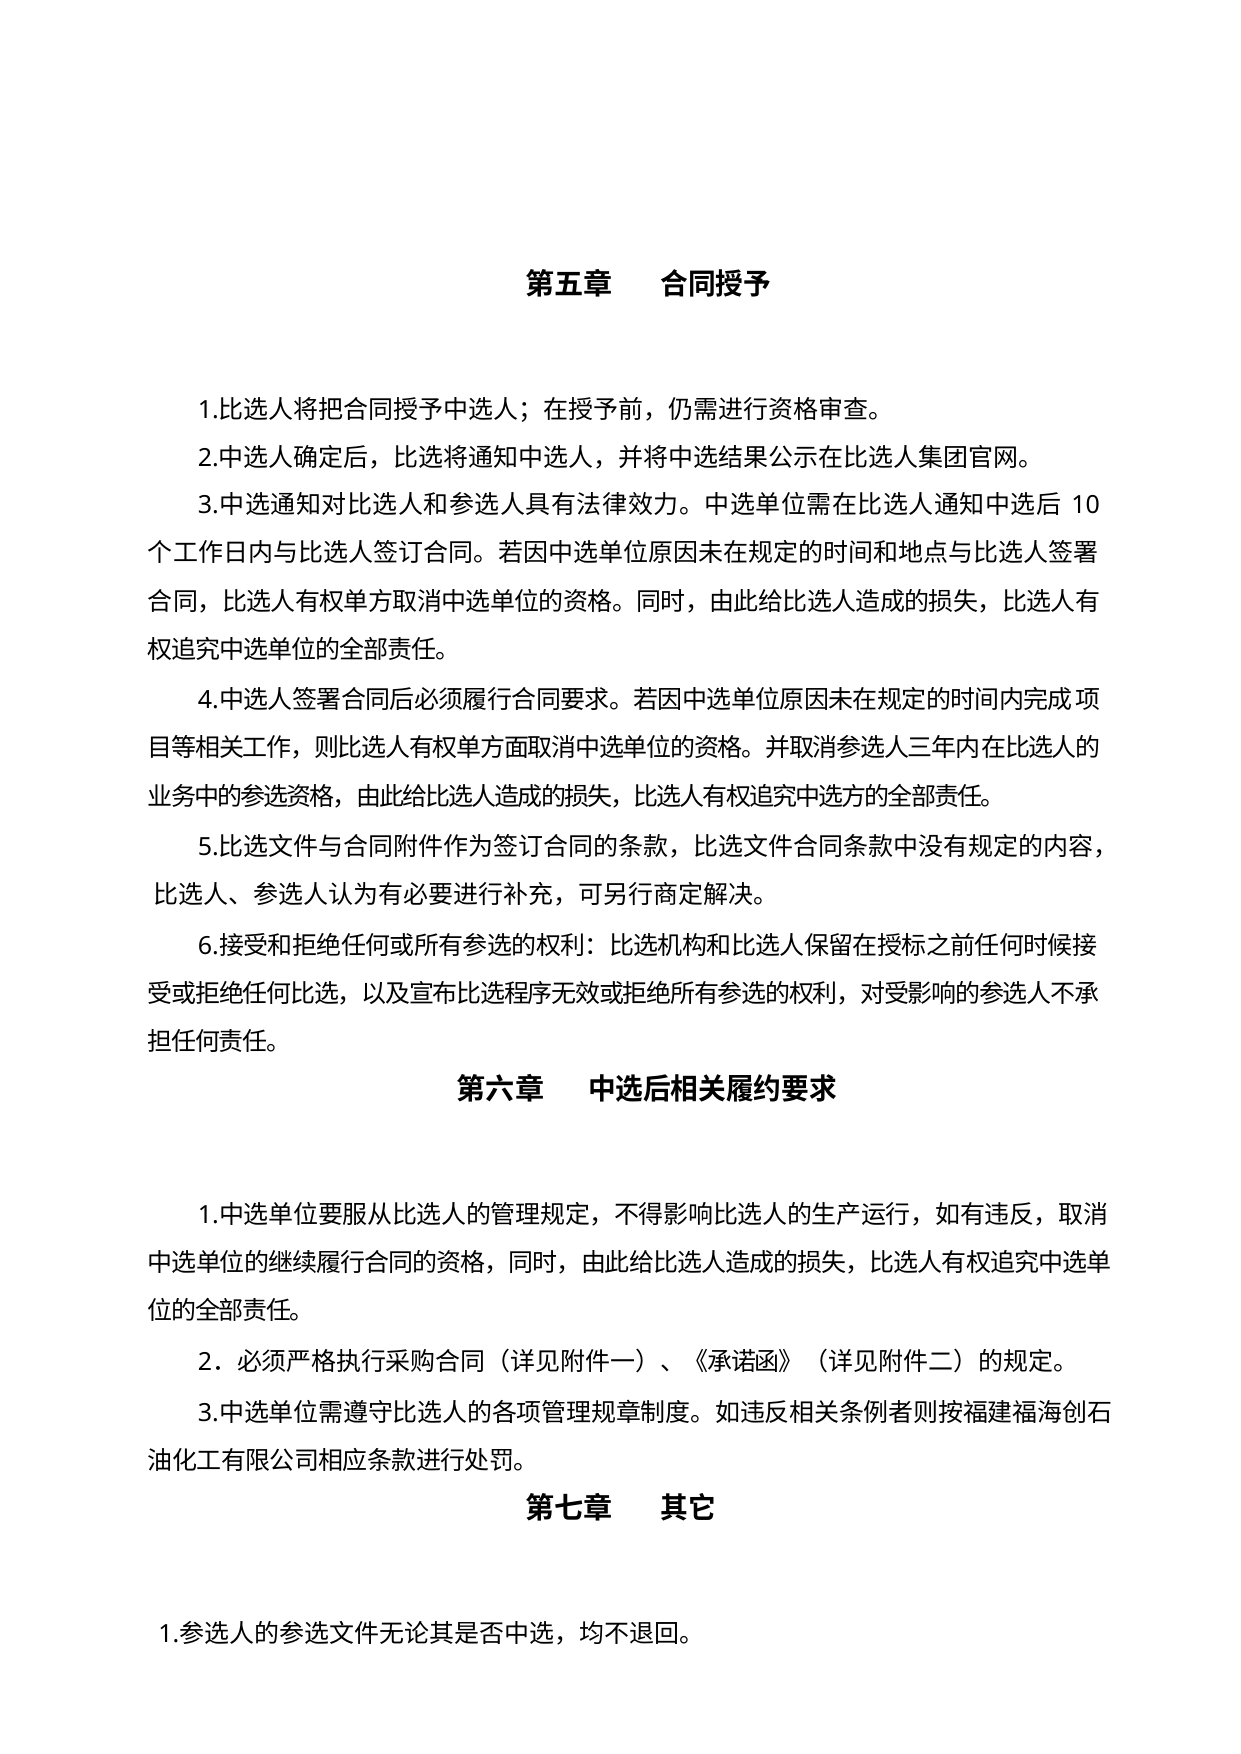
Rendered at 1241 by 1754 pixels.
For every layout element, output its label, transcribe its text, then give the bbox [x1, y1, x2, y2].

subtitle 第七章 其它 [203, 1489, 1123, 1526]
text 1.参选人的参选文件无论其是否中选，均不退回。 [158, 1613, 1123, 1650]
text 1.中选单位要服从比选人的管理规定，不得影响比选人的生产运行，如有违反，取消中选单位的继续履行合同的资格，同时，由此给比选人造成的损失，比选人有权追究中选单位的全部责任。 [148, 1194, 1112, 1327]
text 2.中选人确定后，比选将通知中选人，并将中选结果公示在比选人集团官网。 [198, 437, 1123, 474]
subtitle 第五章 合同授予 [174, 265, 1123, 302]
subtitle 第六章 中选后相关履约要求 [456, 1070, 1123, 1107]
text 1.比选人将把合同授予中选人；在授予前，仍需进行资格审查。 [198, 390, 1123, 426]
text 5.比选文件与合同附件作为签订合同的条款，比选文件合同条款中没有规定的内容， 比选人、参选人认为有必要进行补充，可另行商定解决。 [148, 827, 1114, 911]
text 4.中选人签署合同后必须履行合同要求。若因中选单位原因未在规定的时间内完成项目等相关工作，则比选人有权单方面取消中选单位的资格。并取消参选人三年内在比选人的业务中的参选资格，由此给比选人造成的损失，比选人有权追究中选方的全部责任。 [148, 680, 1100, 812]
text 3.中选通知对比选人和参选人具有法律效力。中选单位需在比选人通知中选后 10 个工作日内与比选人签订合同。若因中选单位原因未在规定的时间和地点与比选人签署合同，比选人有权单方取消中选单位的资格。同时，由此给比选人造成的损失，比选人有权追究中选单位的全部责任。 [148, 485, 1100, 665]
text 6.接受和拒绝任何或所有参选的权利：比选机构和比选人保留在授标之前任何时候接受或拒绝任何比选，以及宣布比选程序无效或拒绝所有参选的权利，对受影响的参选人不承担任何责任。 [148, 925, 1100, 1058]
text 3.中选单位需遵守比选人的各项管理规章制度。如违反相关条例者则按福建福海创石油化工有限公司相应条款进行处罚。 [148, 1392, 1112, 1477]
text 2．必须严格执行采购合同（详见附件一）、《承诺函》（详见附件二）的规定。 [148, 1342, 1112, 1378]
